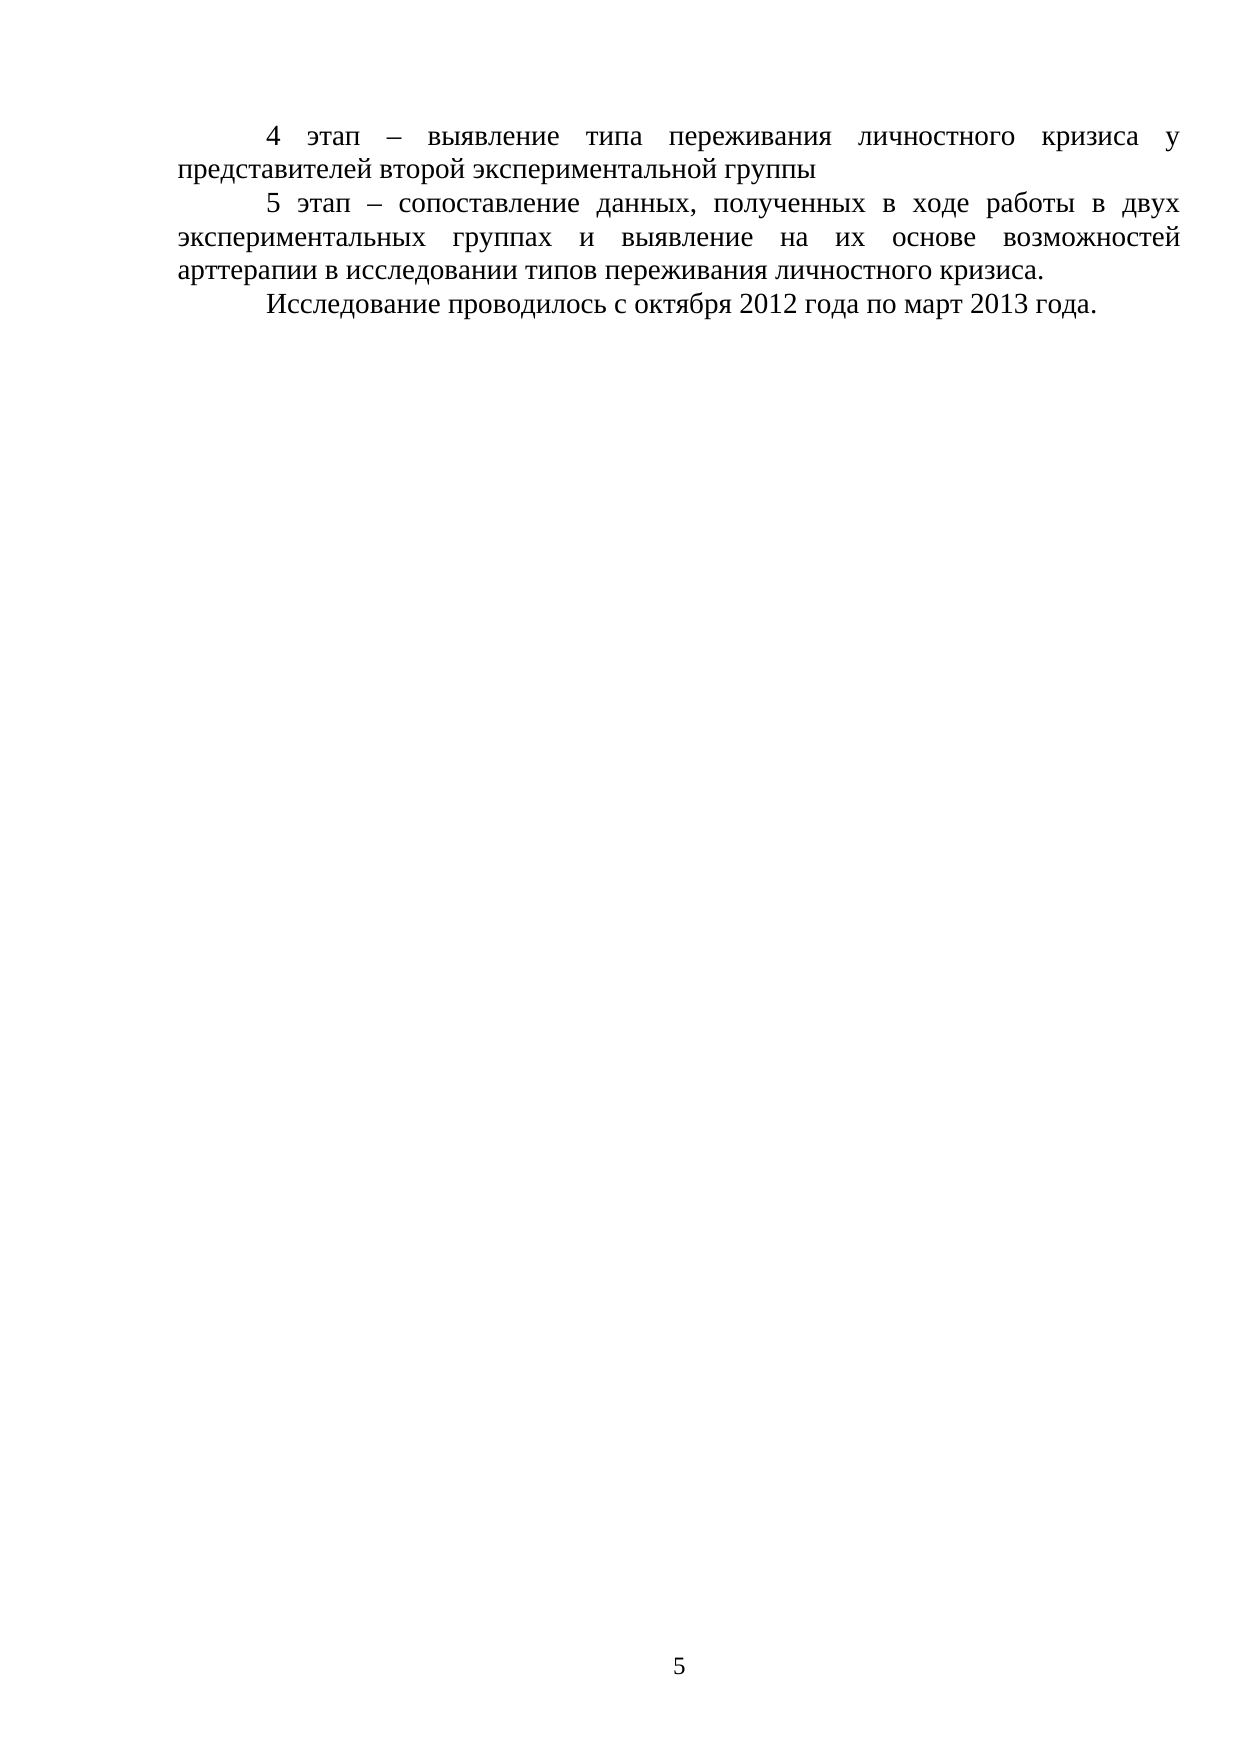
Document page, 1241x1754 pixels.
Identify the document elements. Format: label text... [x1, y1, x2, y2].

text 4 этап – выявление типа переживания личностного кризиса у представителей второй экспериментальной группы [177, 118, 1181, 185]
text 5 этап – сопоставление данных, полученных в ходе работы в двух экспериментальных группах и выявление на их основе возможностей арттерапии в исследовании типов переживания личностного кризиса. [177, 185, 1181, 286]
text Исследование проводилось с октября 2012 года по март 2013 года. [177, 286, 1181, 319]
